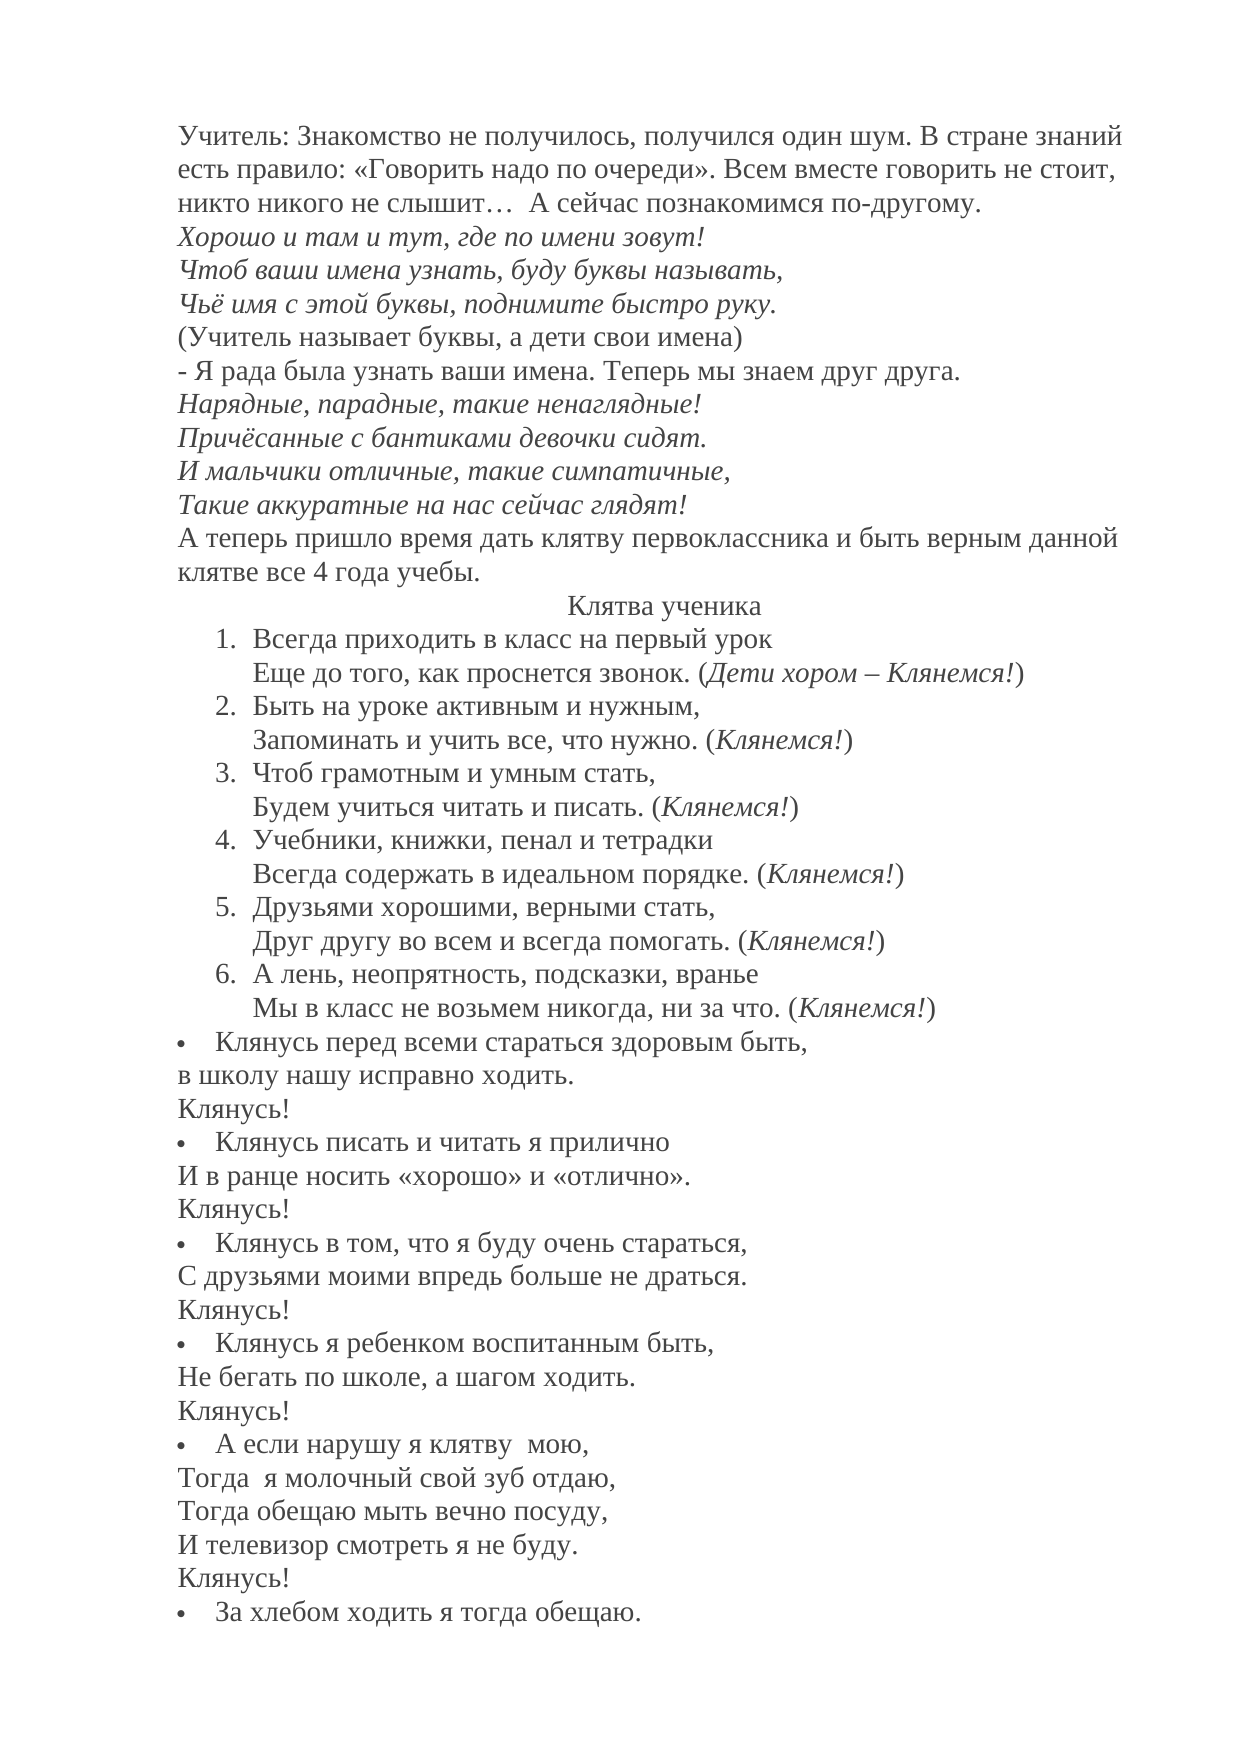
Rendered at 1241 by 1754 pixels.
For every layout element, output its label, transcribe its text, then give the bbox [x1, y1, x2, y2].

text Тогда я молочный свой зуб отдаю, [177, 1460, 1152, 1493]
list Клянусь писать и читать я прилично [177, 1124, 1152, 1158]
text Чьё имя с этой буквы, поднимите быстро руку. [177, 286, 1152, 319]
text Учитель: Знакомство не получилось, получился один шум. В стране знаний есть правило: «Говорить надо по очереди». Всем вместе говорить не стоит, никто никого не слышит… А сейчас познакомимся по-другому. [177, 118, 1152, 219]
list Учебники, книжки, пенал и тетрадки Всегда содержать в идеальном порядке. (Клянемся!) [215, 822, 1152, 889]
text Нарядные, парадные, такие ненаглядные! [177, 386, 1152, 420]
list Клянусь в том, что я буду очень стараться, [177, 1225, 1152, 1258]
text И мальчики отличные, такие симпатичные, [177, 453, 1152, 487]
text в школу нашу исправно ходить. [177, 1057, 1152, 1091]
text Такие аккуратные на нас сейчас глядят! [177, 487, 1152, 521]
text Чтоб ваши имена узнать, буду буквы называть, [177, 252, 1152, 286]
text Клянусь! [177, 1091, 1152, 1124]
list А лень, неопрятность, подсказки, вранье Мы в класс не возьмем никогда, ни за что. (Клянемся!) [215, 957, 1152, 1024]
list А если нарушу я клятву мою, [177, 1426, 1152, 1460]
text С друзьями моими впредь больше не драться. [177, 1258, 1152, 1292]
text Клянусь! [177, 1292, 1152, 1326]
text А теперь пришло время дать клятву первоклассника и быть верным данной клятве все 4 года учебы. [177, 521, 1152, 588]
list Быть на уроке активным и нужным, Запоминать и учить все, что нужно. (Клянемся!) [215, 688, 1152, 755]
list Чтоб грамотным и умным стать, Будем учиться читать и писать. (Клянемся!) [215, 755, 1152, 822]
text Клятва ученика [177, 588, 1152, 621]
list Друзьями хорошими, верными стать, Друг другу во всем и всегда помогать. (Клянемся!) [215, 889, 1152, 957]
text (Учитель называет буквы, а дети свои имена) [177, 319, 1152, 353]
text И телевизор смотреть я не буду. [177, 1527, 1152, 1560]
list Всегда приходить в класс на первый урок Еще до того, как проснется звонок. (Дети хором – Клянемся!) [215, 621, 1152, 688]
text Хорошо и там и тут, где по имени зовут! [177, 219, 1152, 252]
text Не бегать по школе, а шагом ходить. [177, 1359, 1152, 1393]
text Клянусь! [177, 1191, 1152, 1225]
text Клянусь! [177, 1560, 1152, 1594]
list Клянусь перед всеми стараться здоровым быть, [177, 1024, 1152, 1057]
list Клянусь я ребенком воспитанным быть, [177, 1326, 1152, 1359]
text Причёсанные с бантиками девочки сидят. [177, 420, 1152, 453]
text - Я рада была узнать ваши имена. Теперь мы знаем друг друга. [177, 353, 1152, 386]
text Тогда обещаю мыть вечно посуду, [177, 1493, 1152, 1527]
text Клянусь! [177, 1393, 1152, 1426]
text И в ранце носить «хорошо» и «отлично». [177, 1158, 1152, 1191]
list За хлебом ходить я тогда обещаю. [177, 1594, 1152, 1627]
